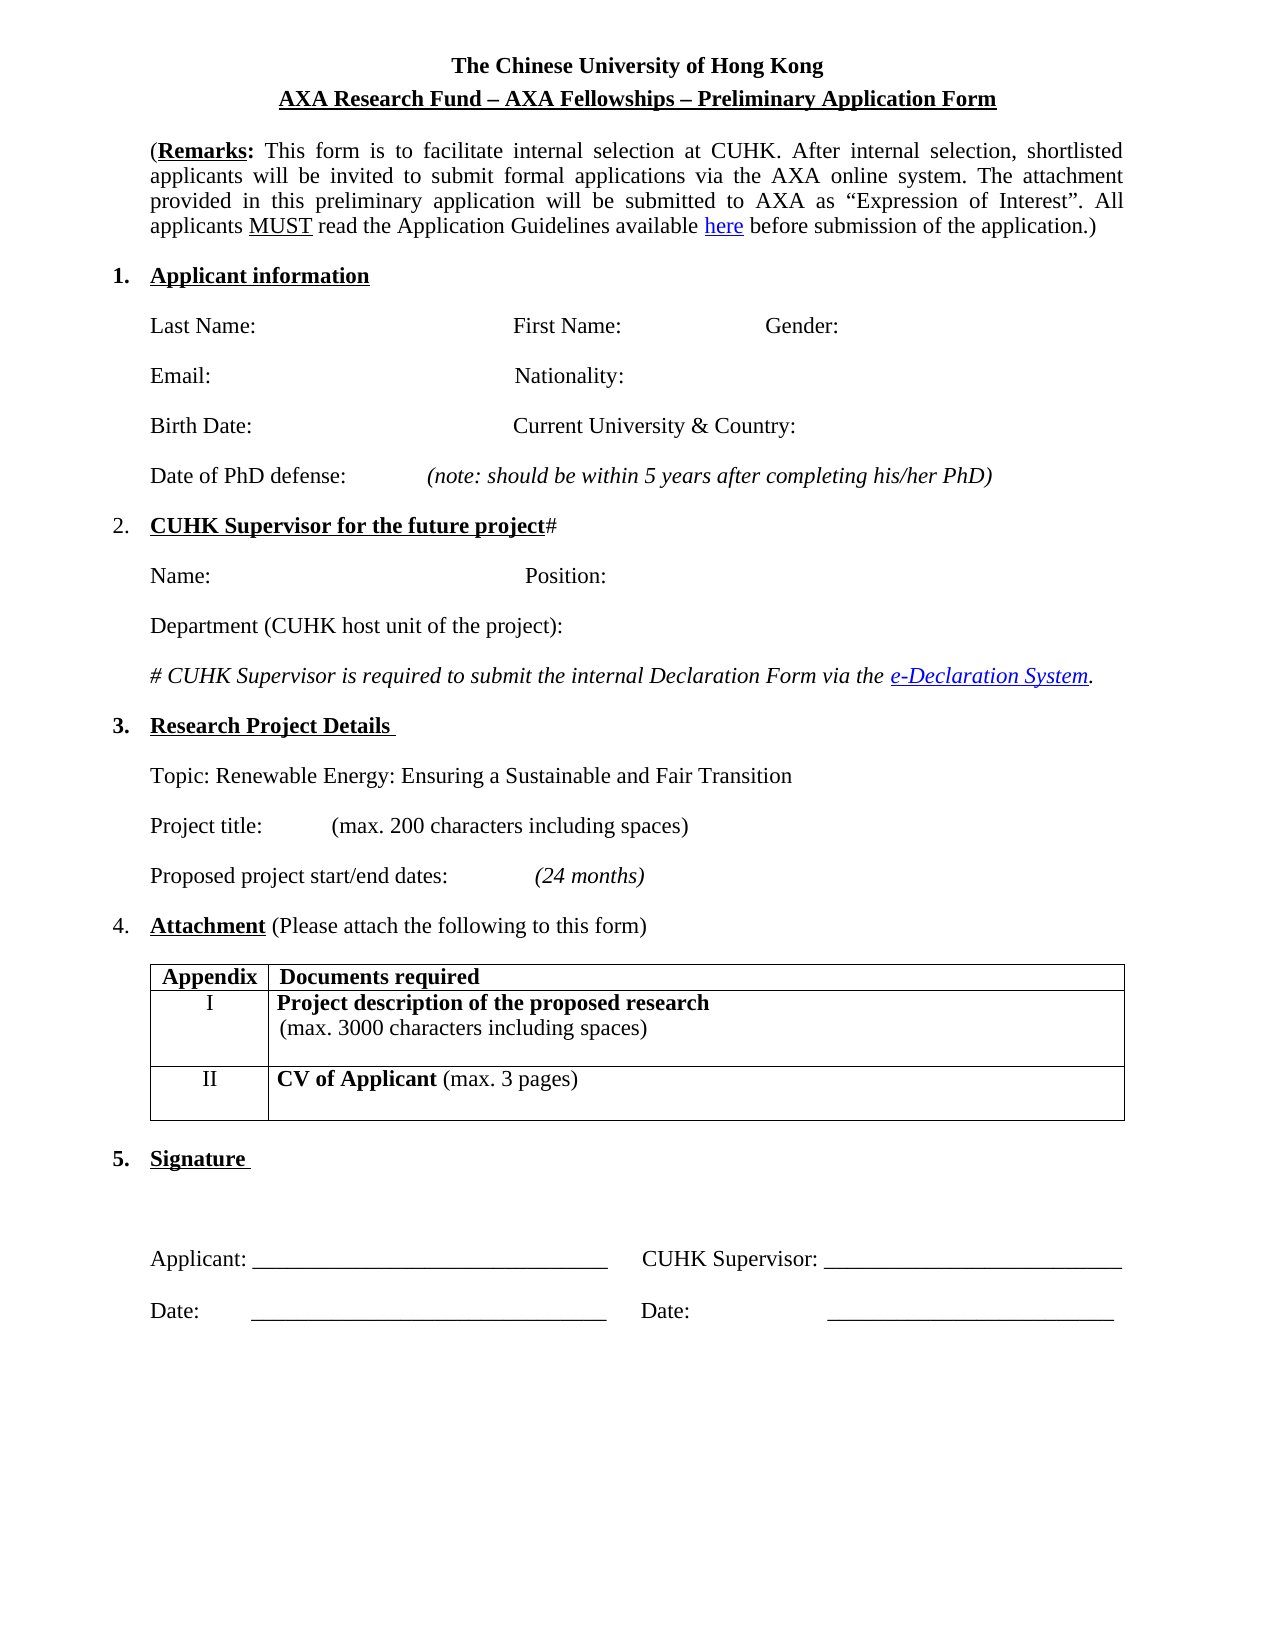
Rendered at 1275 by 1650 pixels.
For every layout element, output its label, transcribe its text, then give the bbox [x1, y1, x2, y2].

text (Remarks: This form is to facilitate internal selection at CUHK. After internal selection, shortlisted applicants will be invited to submit formal applications via the AXA online system. The attachment provided in this preliminary application will be submitted to AXA as “Expression of Interest”. All applicants MUST read the Application Guidelines available here before submission of the application.) [150, 138, 1125, 238]
text AXA Research Fund – AXA Fellowships – Preliminary Application Form [150, 80, 1125, 113]
text Project title: (max. 200 characters including spaces) [150, 813, 1125, 838]
text Applicant: _______________________________ CUHK Supervisor: __________________________ [150, 1246, 1125, 1271]
text Date of PhD defense: (note: should be within 5 years after completing his/her PhD) [150, 463, 1125, 488]
table_header Appendix [151, 965, 268, 989]
text Department (CUHK host unit of the project): [150, 613, 1125, 638]
list Applicant information [112, 263, 1125, 288]
list CUHK Supervisor for the future project# [112, 513, 1125, 538]
list Research Project Details [112, 713, 1125, 738]
text Topic: Renewable Energy: Ensuring a Sustainable and Fair Transition [112, 763, 1125, 788]
table_cell II [151, 1067, 268, 1120]
table_cell CV of Applicant (max. 3 pages) [269, 1067, 1124, 1120]
table_header Documents required [269, 965, 1124, 989]
list Attachment (Please attach the following to this form) [112, 913, 1125, 938]
text The Chinese University of Hong Kong [150, 47, 1125, 80]
table_cell Project description of the proposed research (max. 3000 characters including spaces) [269, 991, 1124, 1066]
text Email: Nationality: [150, 363, 1125, 388]
list Signature [112, 1146, 1125, 1171]
text Proposed project start/end dates: (24 months) [150, 863, 1125, 888]
text # CUHK Supervisor is required to submit the internal Declaration Form via the e-Declaration System. [112, 663, 1125, 688]
text Last Name: First Name: Gender: [150, 313, 1125, 338]
text Date: _______________________________ Date: _________________________ [112, 1299, 1125, 1324]
text Birth Date: Current University & Country: [150, 413, 1125, 438]
text Name: Position: [150, 563, 1125, 588]
table_cell I [151, 991, 268, 1066]
